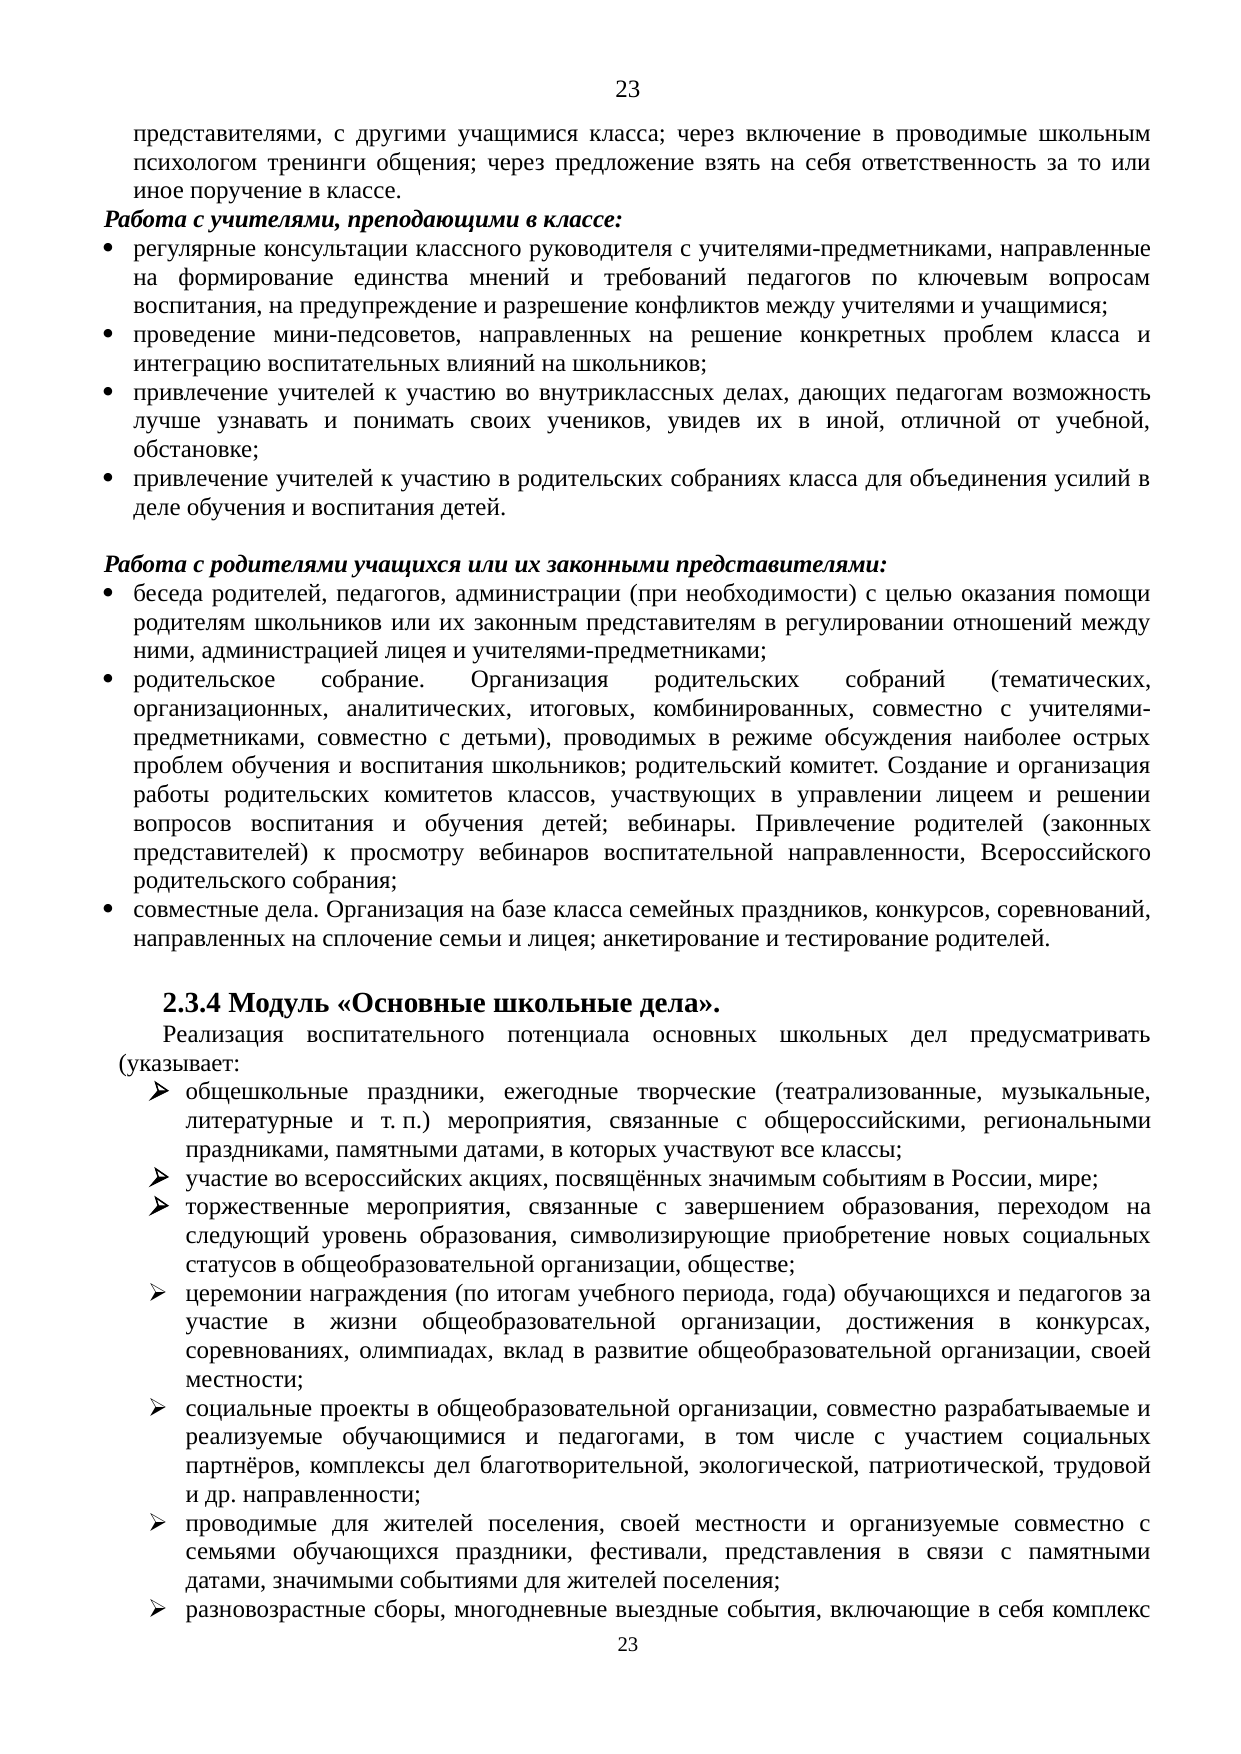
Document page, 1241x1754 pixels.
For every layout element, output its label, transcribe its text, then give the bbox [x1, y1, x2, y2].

list проведение мини-педсоветов, направленных на решение конкретных проблем класса и интеграцию воспитательных влияний на школьников; [103, 319, 1152, 377]
list общешкольные праздники, ежегодные творческие (театрализованные, музыкальные, литературные и т. п.) мероприятия, связанные с общероссийскими, региональными праздниками, памятными датами, в которых участвуют все классы; [148, 1076, 1152, 1163]
list привлечение учителей к участию во внутриклассных делах, дающих педагогам возможность лучше узнавать и понимать своих учеников, увидев их в иной, отличной от учебной, обстановке; [103, 377, 1152, 463]
text Работа с учителями, преподающими в классе: [103, 204, 1152, 233]
list проводимые для жителей поселения, своей местности и организуемые совместно с семьями обучающихся праздники, фестивали, представления в связи с памятными датами, значимыми событиями для жителей поселения; [148, 1508, 1152, 1594]
list социальные проекты в общеобразовательной организации, совместно разрабатываемые и реализуемые обучающимися и педагогами, в том числе с участием социальных партнёров, комплексы дел благотворительной, экологической, патриотической, трудовой и др. направленности; [148, 1393, 1152, 1508]
text Реализация воспитательного потенциала основных школьных дел предусматривать (указывает: [118, 1019, 1152, 1076]
list совместные дела. Организация на базе класса семейных праздников, конкурсов, соревнований, направленных на сплочение семьи и лицея; анкетирование и тестирование родителей. [103, 894, 1152, 952]
list участие во всероссийских акциях, посвящённых значимым событиям в России, мире; [148, 1163, 1152, 1191]
list церемонии награждения (по итогам учебного периода, года) обучающихся и педагогов за участие в жизни общеобразовательной организации, достижения в конкурсах, соревнованиях, олимпиадах, вклад в развитие общеобразовательной организации, своей местности; [148, 1278, 1152, 1393]
text 2.3.4 Модуль «Основные школьные дела». [118, 985, 1152, 1019]
list торжественные мероприятия, связанные с завершением образования, переходом на следующий уровень образования, символизирующие приобретение новых социальных статусов в общеобразовательной организации, обществе; [148, 1191, 1152, 1278]
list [148, 1594, 1152, 1623]
list беседа родителей, педагогов, администрации (при необходимости) с целью оказания помощи родителям школьников или их законным представителям в регулировании отношений между ними, администрацией лицея и учителями-предметниками; [103, 578, 1152, 664]
text Работа с родителями учащихся или их законными представителями: [103, 549, 1152, 578]
list привлечение учителей к участию в родительских собраниях класса для объединения усилий в деле обучения и воспитания детей. [103, 463, 1152, 521]
list регулярные консультации классного руководителя с учителями-предметниками, направленные на формирование единства мнений и требований педагогов по ключевым вопросам воспитания, на предупреждение и разрешение конфликтов между учителями и учащимися; [103, 233, 1152, 319]
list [103, 118, 1152, 204]
list родительское собрание. Организация родительских собраний (тематических, организационных, аналитических, итоговых, комбинированных, совместно с учителями-предметниками, совместно с детьми), проводимых в режиме обсуждения наиболее острых проблем обучения и воспитания школьников; родительский комитет. Создание и организация работы родительских комитетов классов, участвующих в управлении лицеем и решении вопросов воспитания и обучения детей; вебинары. Привлечение родителей (законных представителей) к просмотру вебинаров воспитательной направленности, Всероссийского родительского собрания; [103, 664, 1152, 894]
